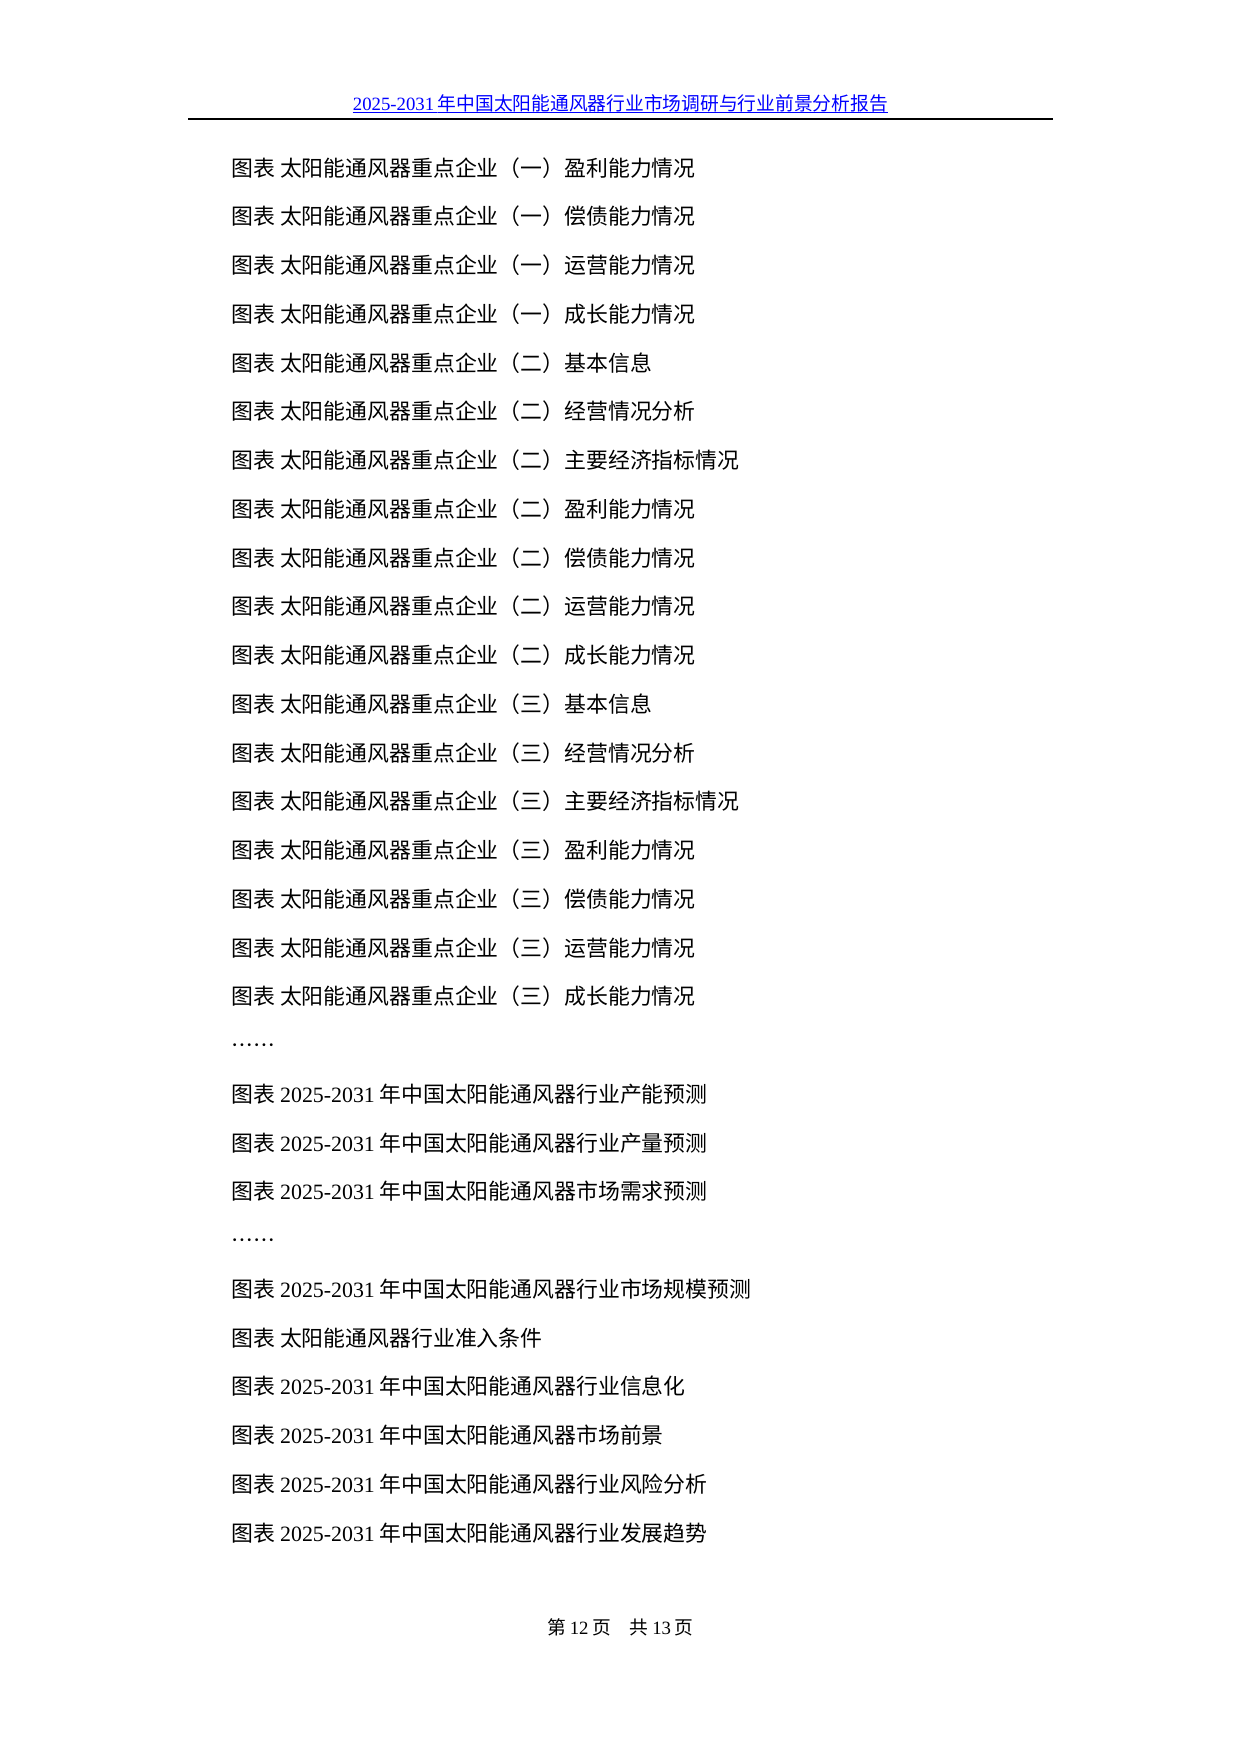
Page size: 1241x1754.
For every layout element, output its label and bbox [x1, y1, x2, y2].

text [187, 150, 1053, 1548]
